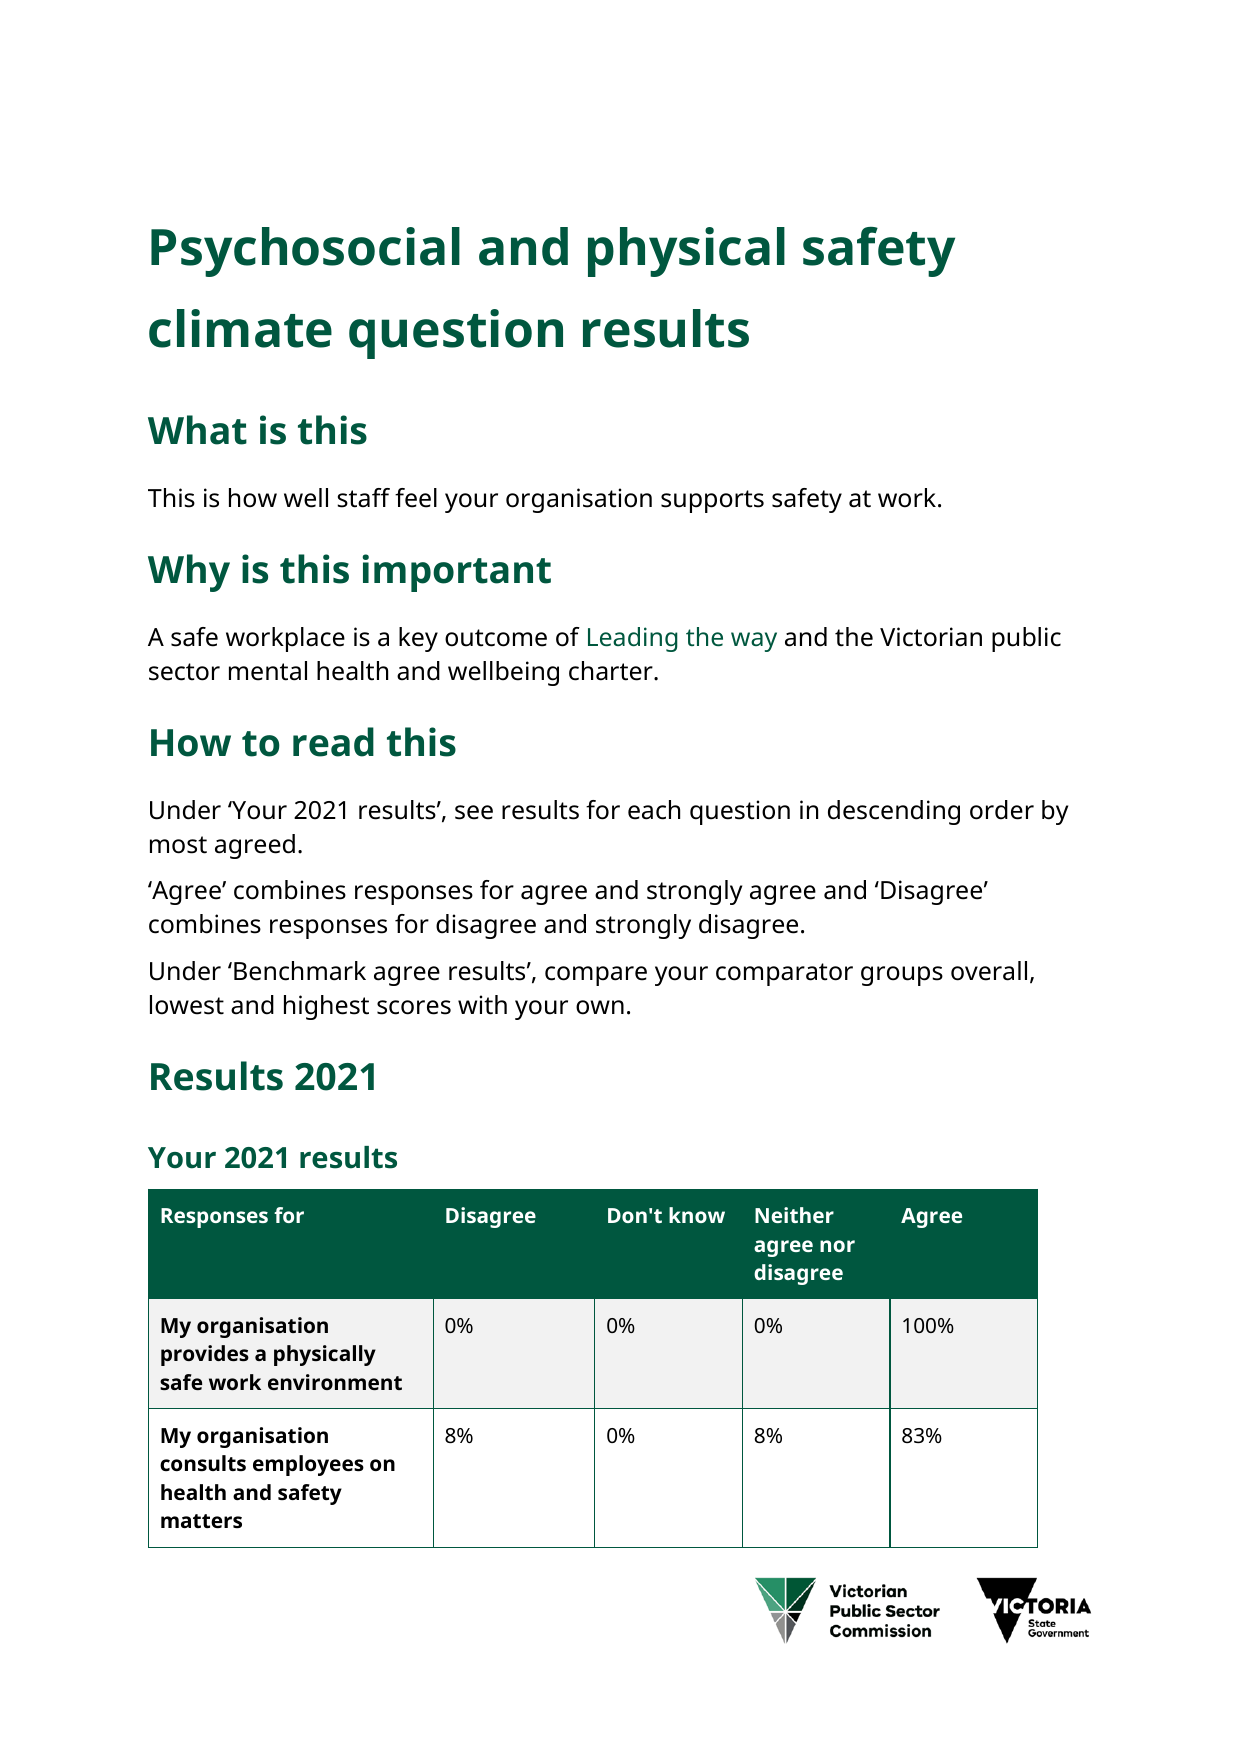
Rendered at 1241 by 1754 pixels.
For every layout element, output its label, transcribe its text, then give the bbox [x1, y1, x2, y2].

table_header Disagree [434, 1190, 594, 1298]
table_cell 0% [595, 1409, 742, 1547]
subtitle Why is this important [148, 543, 1092, 594]
table_cell 0% [434, 1299, 594, 1408]
subtitle Results 2021 [148, 1051, 1092, 1102]
table_cell My organisation provides a physically safe work environment [149, 1299, 433, 1408]
table_cell 0% [595, 1299, 742, 1408]
subtitle Your 2021 results [148, 1137, 1092, 1177]
subtitle How to read this [148, 717, 1092, 768]
subtitle What is this [148, 404, 1092, 455]
table_header Agree [891, 1190, 1037, 1298]
table_header Responses for [149, 1190, 433, 1298]
picture [754, 1577, 1093, 1645]
text Under ‘Your 2021 results’, see results for each question in descending order by most agreed. [148, 792, 1092, 861]
table_header Neither agree nor disagree [743, 1190, 889, 1298]
text Under ‘Benchmark agree results’, compare your comparator groups overall, lowest and highest scores with your own. [148, 953, 1092, 1022]
table_cell My organisation consults employees on health and safety matters [149, 1409, 433, 1547]
subtitle Psychosocial and physical safety climate question results [148, 212, 1092, 362]
table_cell 8% [743, 1409, 889, 1547]
text ‘Agree’ combines responses for agree and strongly agree and ‘Disagree’ combines responses for disagree and strongly disagree. [148, 873, 1092, 941]
text This is how well staff feel your organisation supports safety at work. [148, 480, 1092, 514]
table_cell 8% [434, 1409, 594, 1547]
table_header Don't know [595, 1190, 742, 1298]
table_cell 100% [891, 1299, 1037, 1408]
table_cell 0% [743, 1299, 889, 1408]
table_cell 83% [891, 1409, 1037, 1547]
text A safe workplace is a key outcome of Leading the way and the Victorian public sector mental health and wellbeing charter. [148, 619, 1092, 687]
